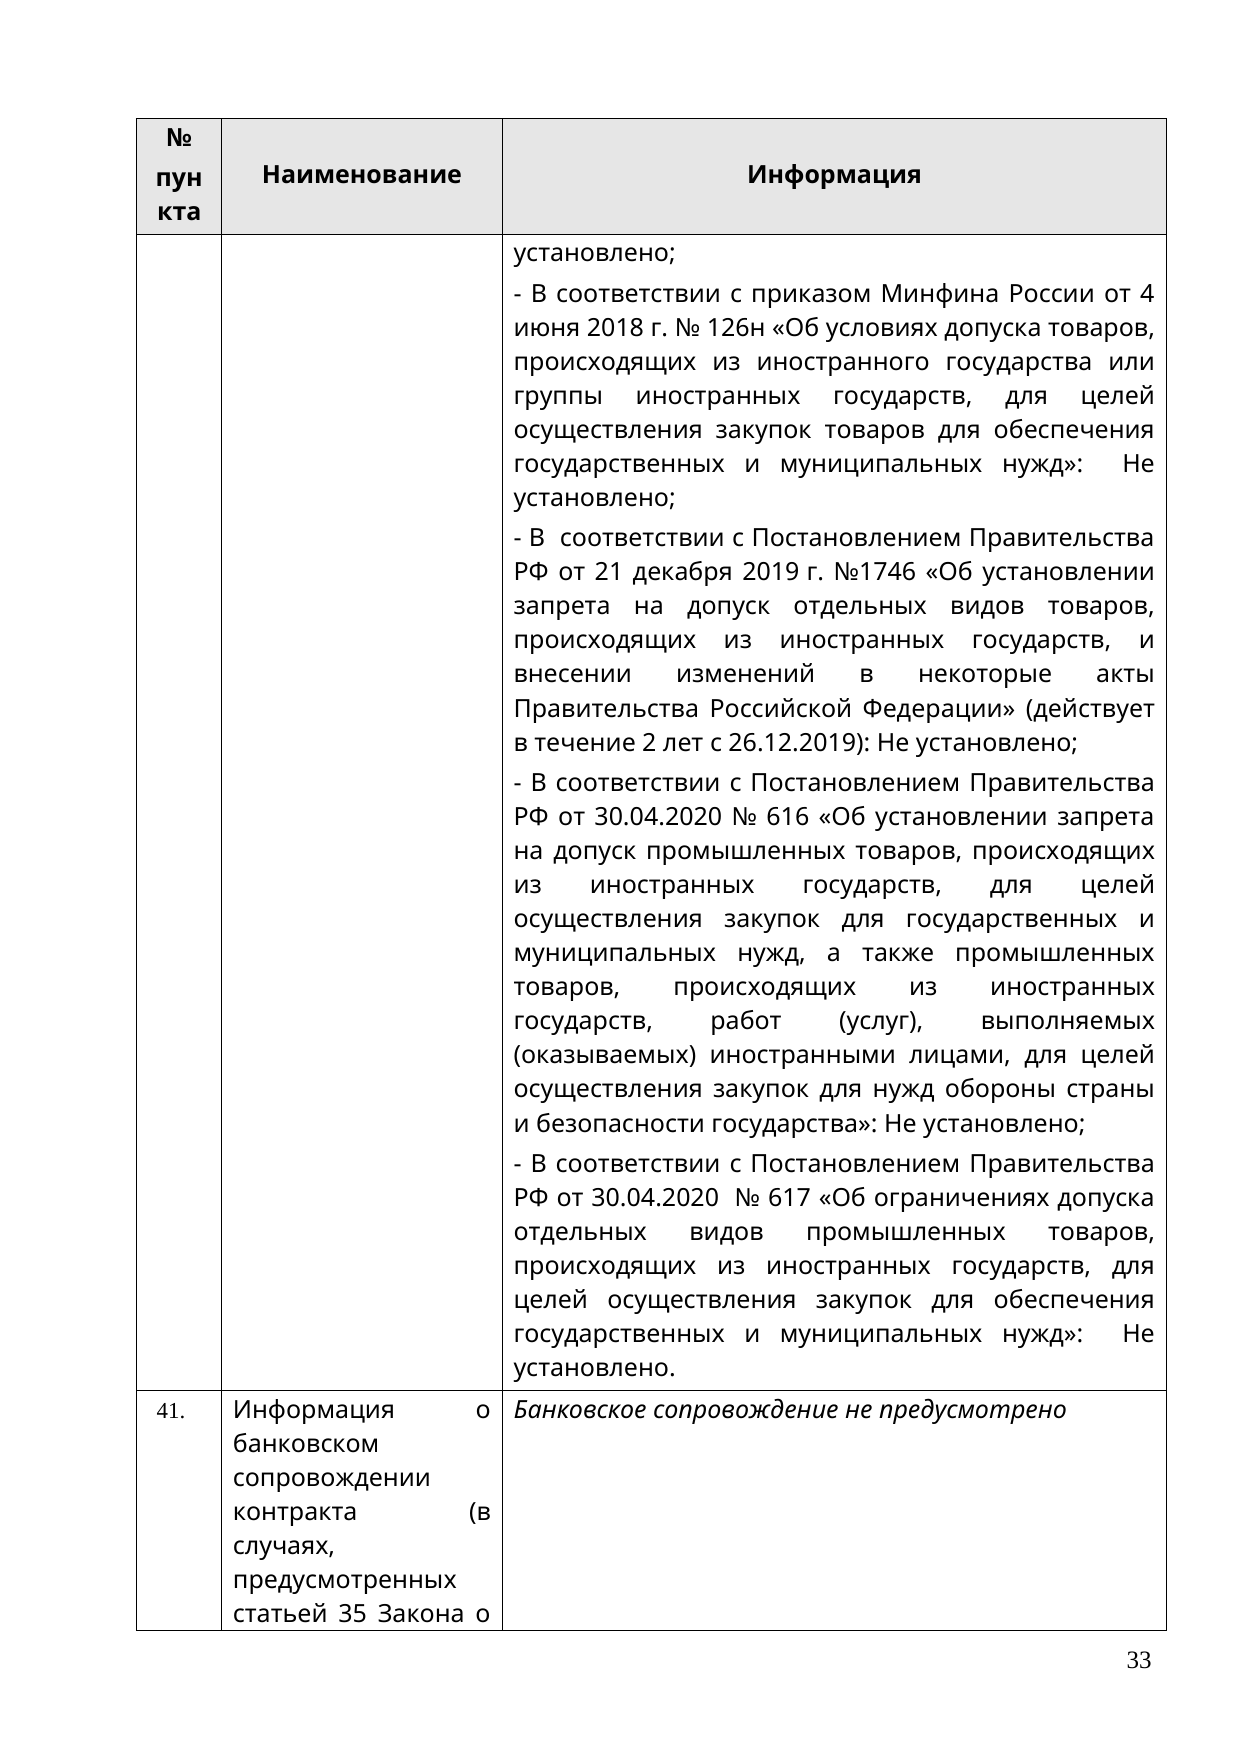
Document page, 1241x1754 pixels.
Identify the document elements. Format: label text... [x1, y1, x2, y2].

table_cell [222, 1391, 502, 1630]
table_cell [503, 235, 1166, 1390]
table_header Информация [503, 119, 1166, 234]
table_header Наименование [222, 119, 502, 234]
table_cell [503, 1391, 1166, 1630]
table_header № пункта [137, 119, 221, 234]
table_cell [222, 235, 502, 1390]
table_cell [137, 235, 221, 1390]
table_cell [137, 1391, 221, 1630]
